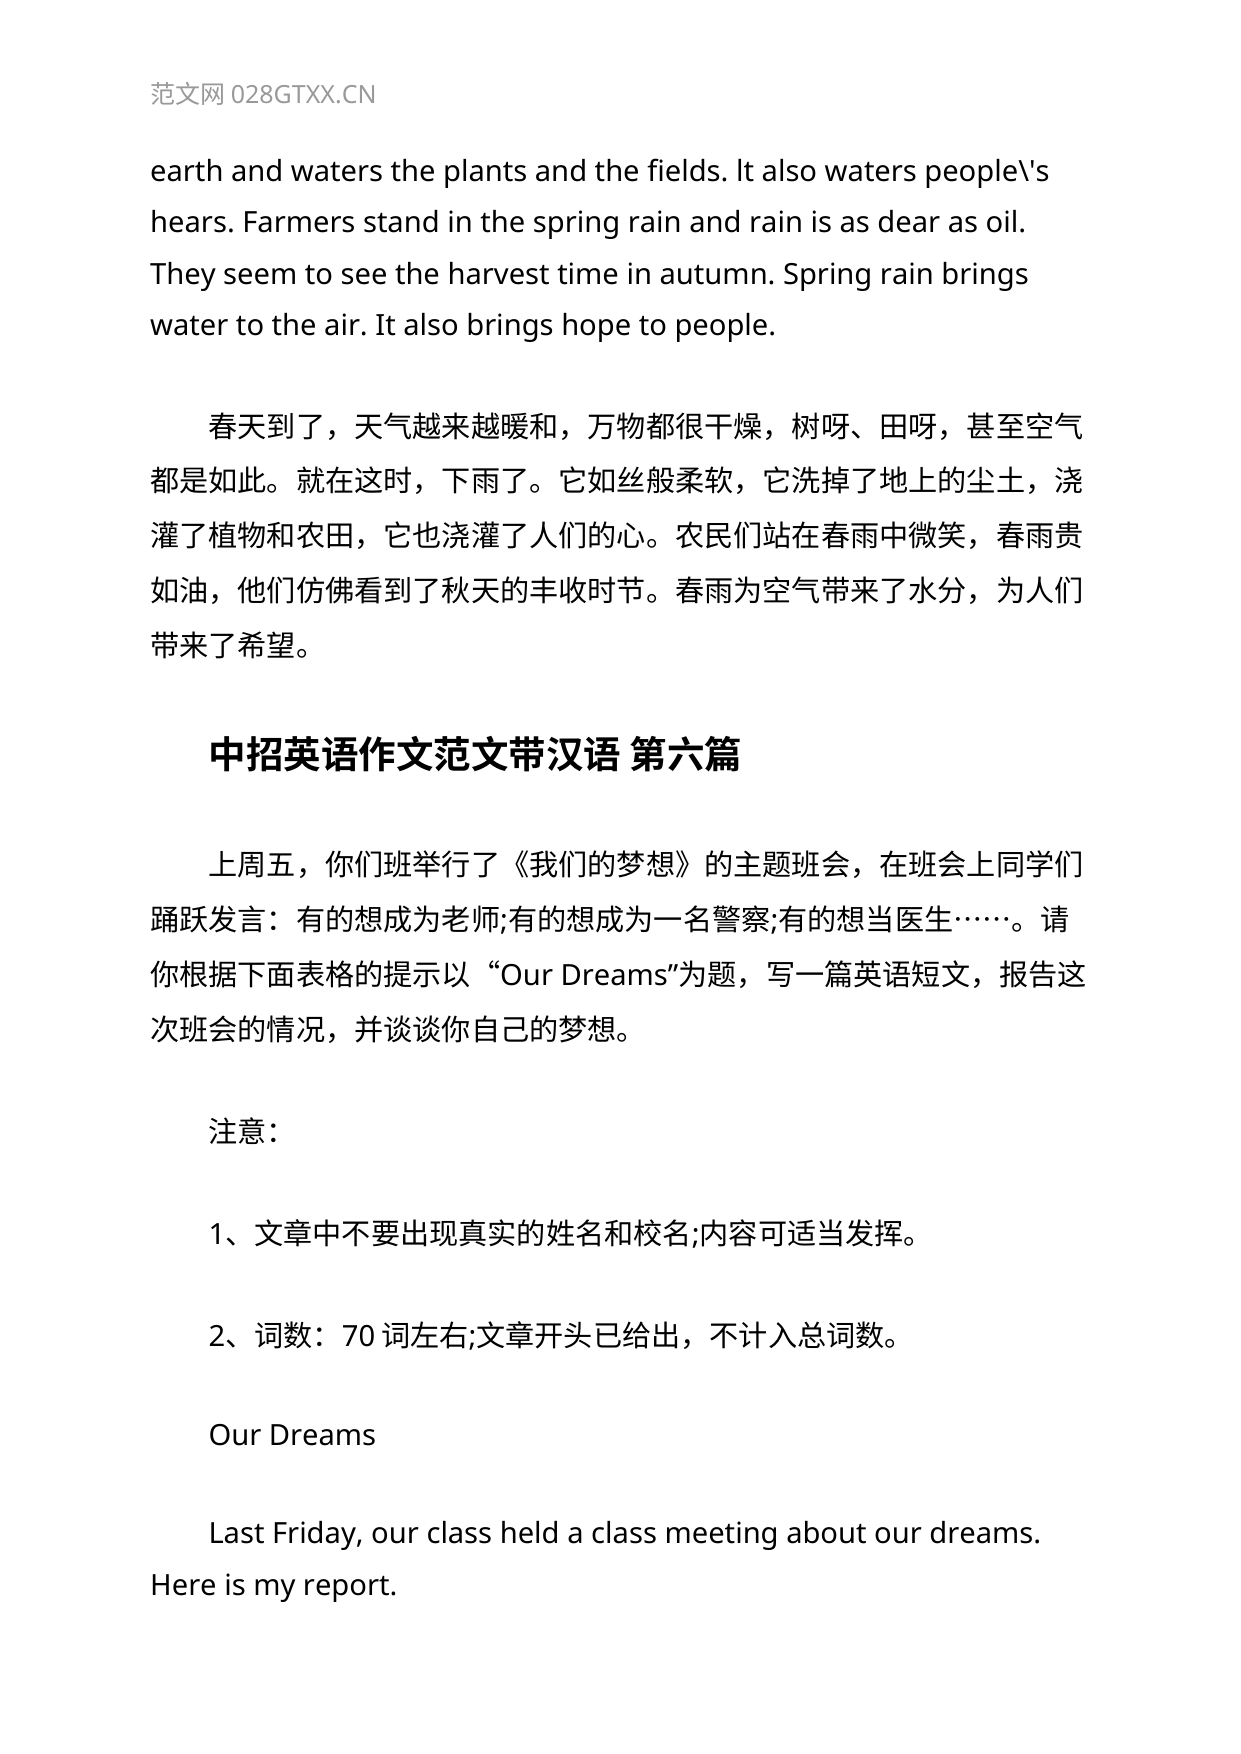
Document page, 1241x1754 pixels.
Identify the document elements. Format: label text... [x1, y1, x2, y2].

text 上周五，你们班举行了《我们的梦想》的主题班会，在班会上同学们踊跃发言：有的想成为老师;有的想成为一名警察;有的想当医生……。请你根据下面表格的提示以“Our Dreams”为题，写一篇英语短文，报告这次班会的情况，并谈谈你自己的梦想。 [150, 842, 1090, 1049]
text Last Friday, our class held a class meeting about our dreams. Here is my report. [150, 1513, 1090, 1604]
text Our Dreams [150, 1414, 1090, 1454]
text 2、词数：70词左右;文章开头已给出，不计入总词数。 [150, 1312, 1090, 1355]
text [150, 150, 1090, 344]
text 春天到了，天气越来越暖和，万物都很干燥，树呀、田呀，甚至空气都是如此。就在这时，下雨了。它如丝般柔软，它洗掉了地上的尘土，浇灌了植物和农田，它也浇灌了人们的心。农民们站在春雨中微笑，春雨贵如油，他们仿佛看到了秋天的丰收时节。春雨为空气带来了水分，为人们带来了希望。 [150, 403, 1090, 665]
text 1、文章中不要出现真实的姓名和校名;内容可适当发挥。 [150, 1210, 1090, 1253]
text 中招英语作文范文带汉语 第六篇 [150, 724, 1090, 779]
text 注意： [150, 1108, 1090, 1151]
